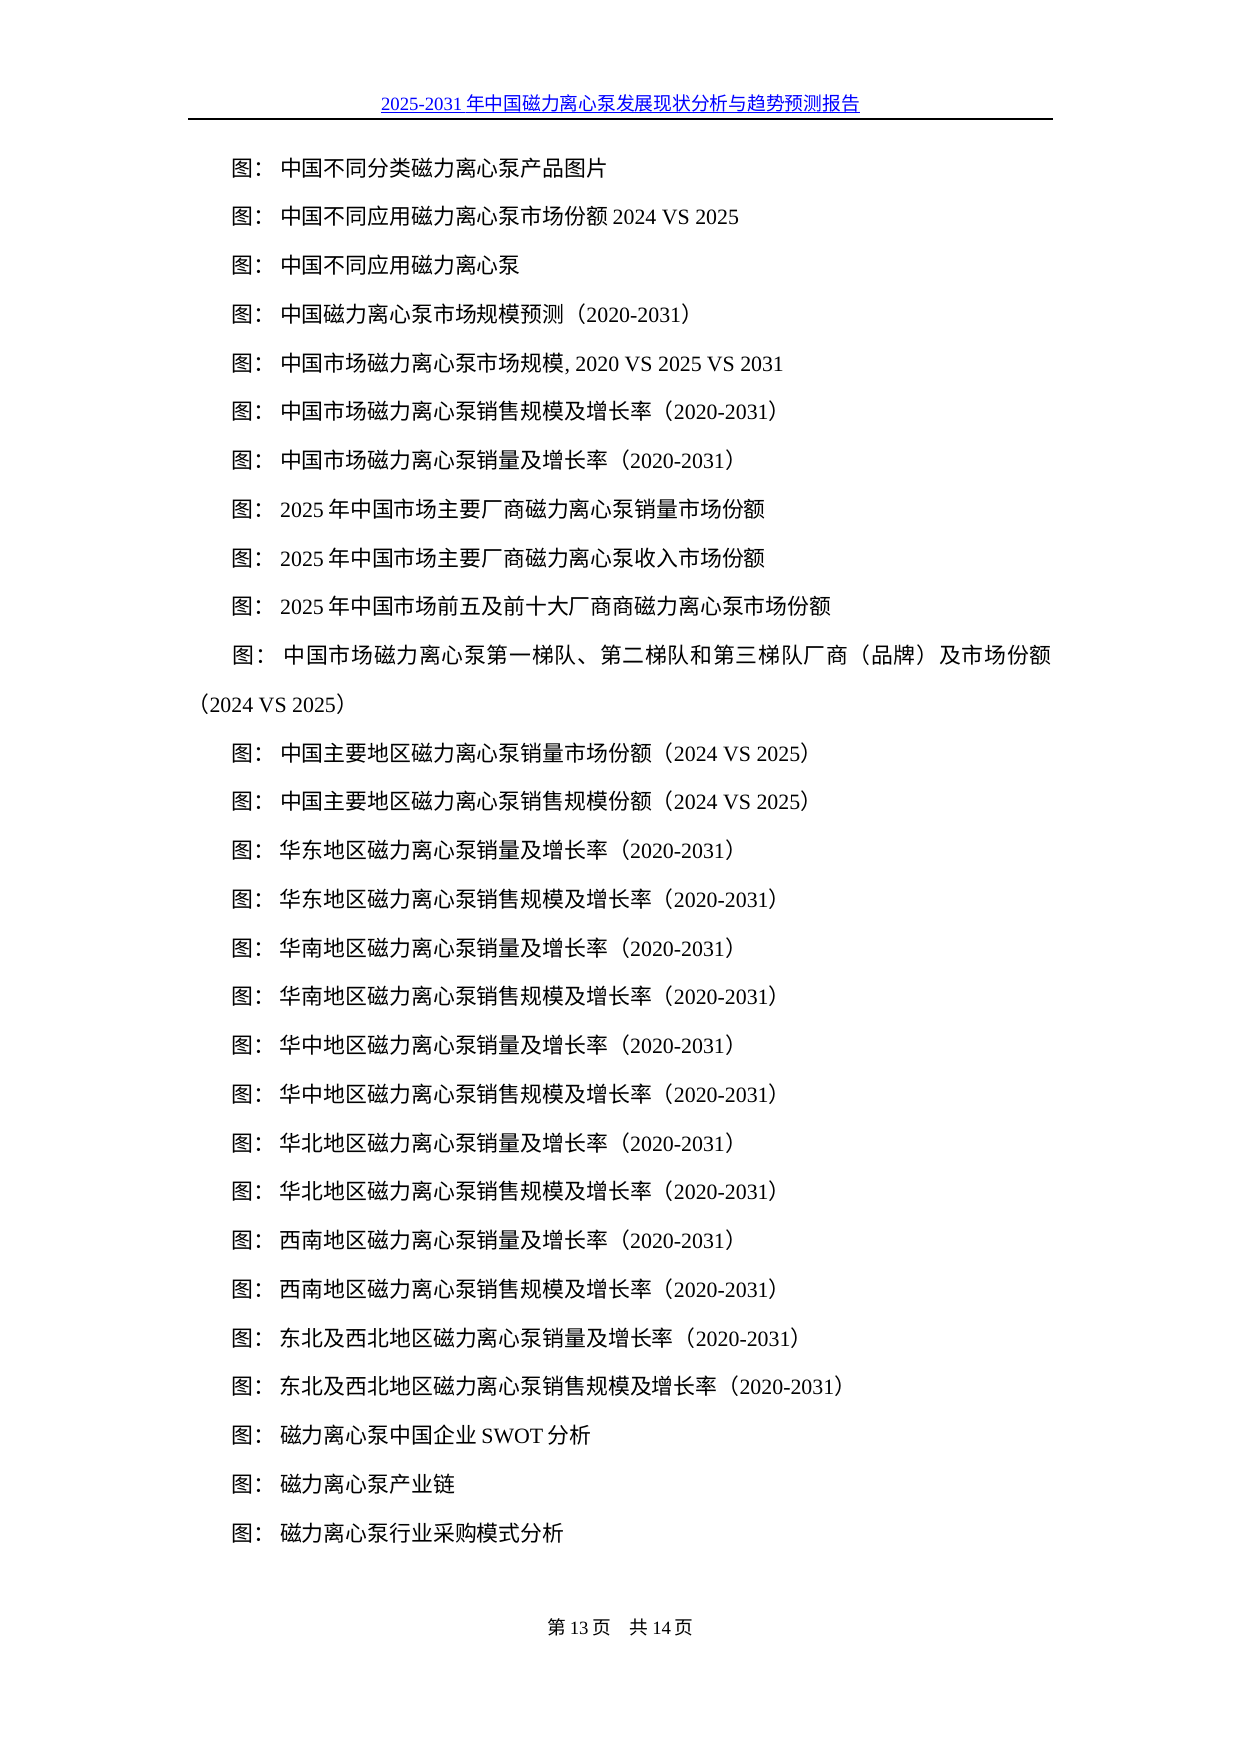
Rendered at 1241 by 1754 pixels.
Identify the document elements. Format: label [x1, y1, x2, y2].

text [187, 150, 1053, 1548]
